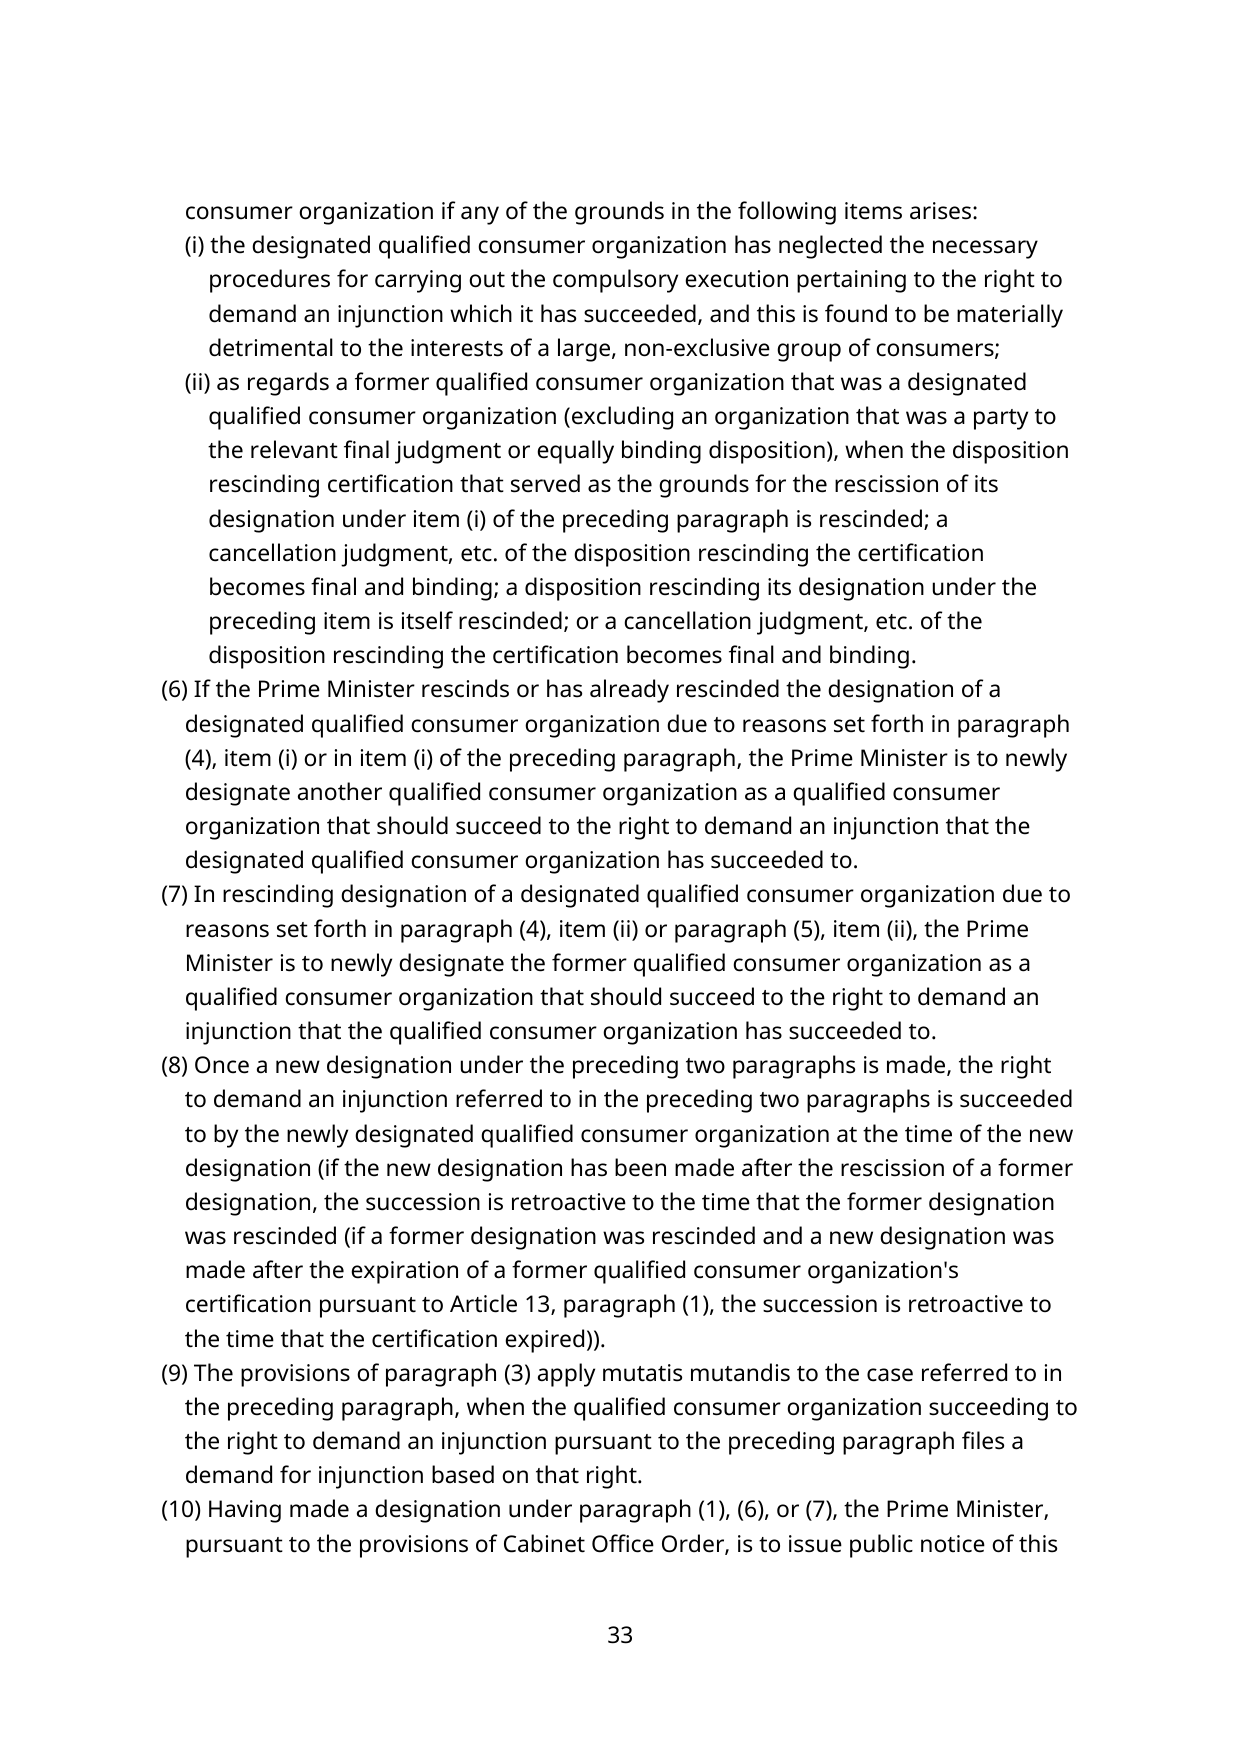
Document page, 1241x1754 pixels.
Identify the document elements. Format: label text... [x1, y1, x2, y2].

text (7) In rescinding designation of a designated qualified consumer organization due to reasons set forth in paragraph (4), item (ii) or paragraph (5), item (ii), the Prime Minister is to newly designate the former qualified consumer organization as a qualified consumer organization that should succeed to the right to demand an injunction that the qualified consumer organization has succeeded to. [161, 877, 1079, 1048]
text (9) The provisions of paragraph (3) apply mutatis mutandis to the case referred to in the preceding paragraph, when the qualified consumer organization succeeding to the right to demand an injunction pursuant to the preceding paragraph files a demand for injunction based on that right. [161, 1355, 1079, 1492]
text (i) the designated qualified consumer organization has neglected the necessary procedures for carrying out the compulsory execution pertaining to the right to demand an injunction which it has succeeded, and this is found to be materially detrimental to the interests of a large, non-exclusive group of consumers; [184, 228, 1079, 364]
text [161, 194, 1079, 228]
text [161, 1492, 1079, 1560]
text (6) If the Prime Minister rescinds or has already rescinded the designation of a designated qualified consumer organization due to reasons set forth in paragraph (4), item (i) or in item (i) of the preceding paragraph, the Prime Minister is to newly designate another qualified consumer organization as a qualified consumer organization that should succeed to the right to demand an injunction that the designated qualified consumer organization has succeeded to. [161, 672, 1079, 877]
text (ii) as regards a former qualified consumer organization that was a designated qualified consumer organization (excluding an organization that was a party to the relevant final judgment or equally binding disposition), when the disposition rescinding certification that served as the grounds for the rescission of its designation under item (i) of the preceding paragraph is rescinded; a cancellation judgment, etc. of the disposition rescinding the certification becomes final and binding; a disposition rescinding its designation under the preceding item is itself rescinded; or a cancellation judgment, etc. of the disposition rescinding the certification becomes final and binding. [184, 364, 1079, 672]
text (8) Once a new designation under the preceding two paragraphs is made, the right to demand an injunction referred to in the preceding two paragraphs is succeeded to by the newly designated qualified consumer organization at the time of the new designation (if the new designation has been made after the rescission of a former designation, the succession is retroactive to the time that the former designation was rescinded (if a former designation was rescinded and a new designation was made after the expiration of a former qualified consumer organization's certification pursuant to Article 13, paragraph (1), the succession is retroactive to the time that the certification expired)). [161, 1048, 1079, 1355]
